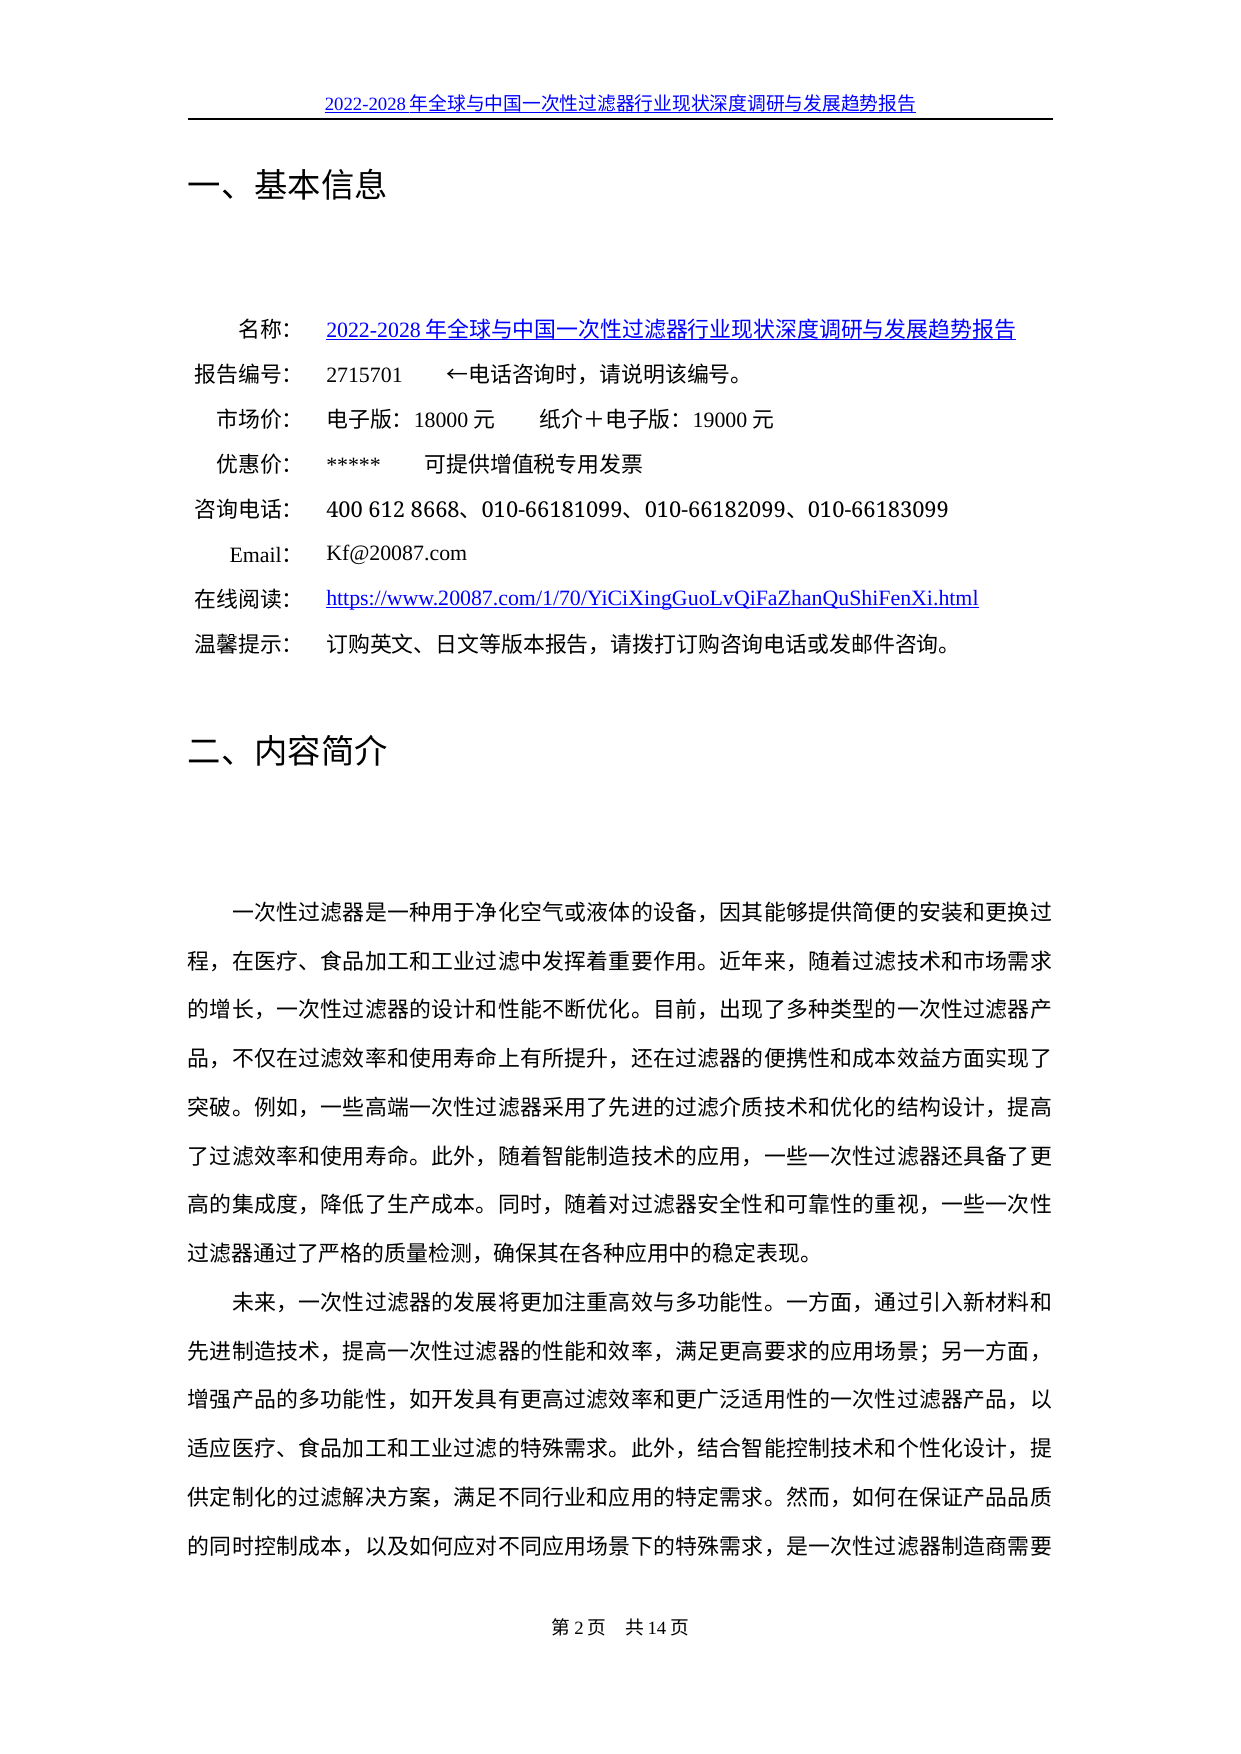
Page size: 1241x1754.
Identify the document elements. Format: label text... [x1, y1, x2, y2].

table_cell 市场价： [167, 402, 315, 447]
table_cell 400 612 8668、010-66181099、010-66182099、010-66183099 [315, 492, 1073, 537]
table_cell Email： [167, 537, 315, 582]
table_cell Kf@20087.com [315, 537, 1073, 582]
table_cell 温馨提示： [167, 627, 315, 672]
table_cell [315, 582, 1073, 627]
table_cell 订购英文、日文等版本报告，请拨打订购咨询电话或发邮件咨询。 [315, 627, 1073, 672]
table_cell ***** 可提供增值税专用发票 [315, 447, 1073, 492]
title 一、基本信息 [187, 150, 1053, 215]
table_header 名称： [167, 312, 315, 357]
table_cell 咨询电话： [167, 492, 315, 537]
table_cell 优惠价： [167, 447, 315, 492]
table_cell 电子版：18000 元 纸介＋电子版：19000 元 [315, 402, 1073, 447]
table_cell 报告编号： [167, 357, 315, 402]
table_header 2022-2028年全球与中国一次性过滤器行业现状深度调研与发展趋势报告 [315, 312, 1073, 357]
table_cell 2715701 ←电话咨询时，请说明该编号。 [315, 357, 1073, 402]
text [187, 894, 1053, 1561]
title 二、内容简介 [187, 717, 1053, 782]
table_cell 在线阅读： [167, 582, 315, 627]
